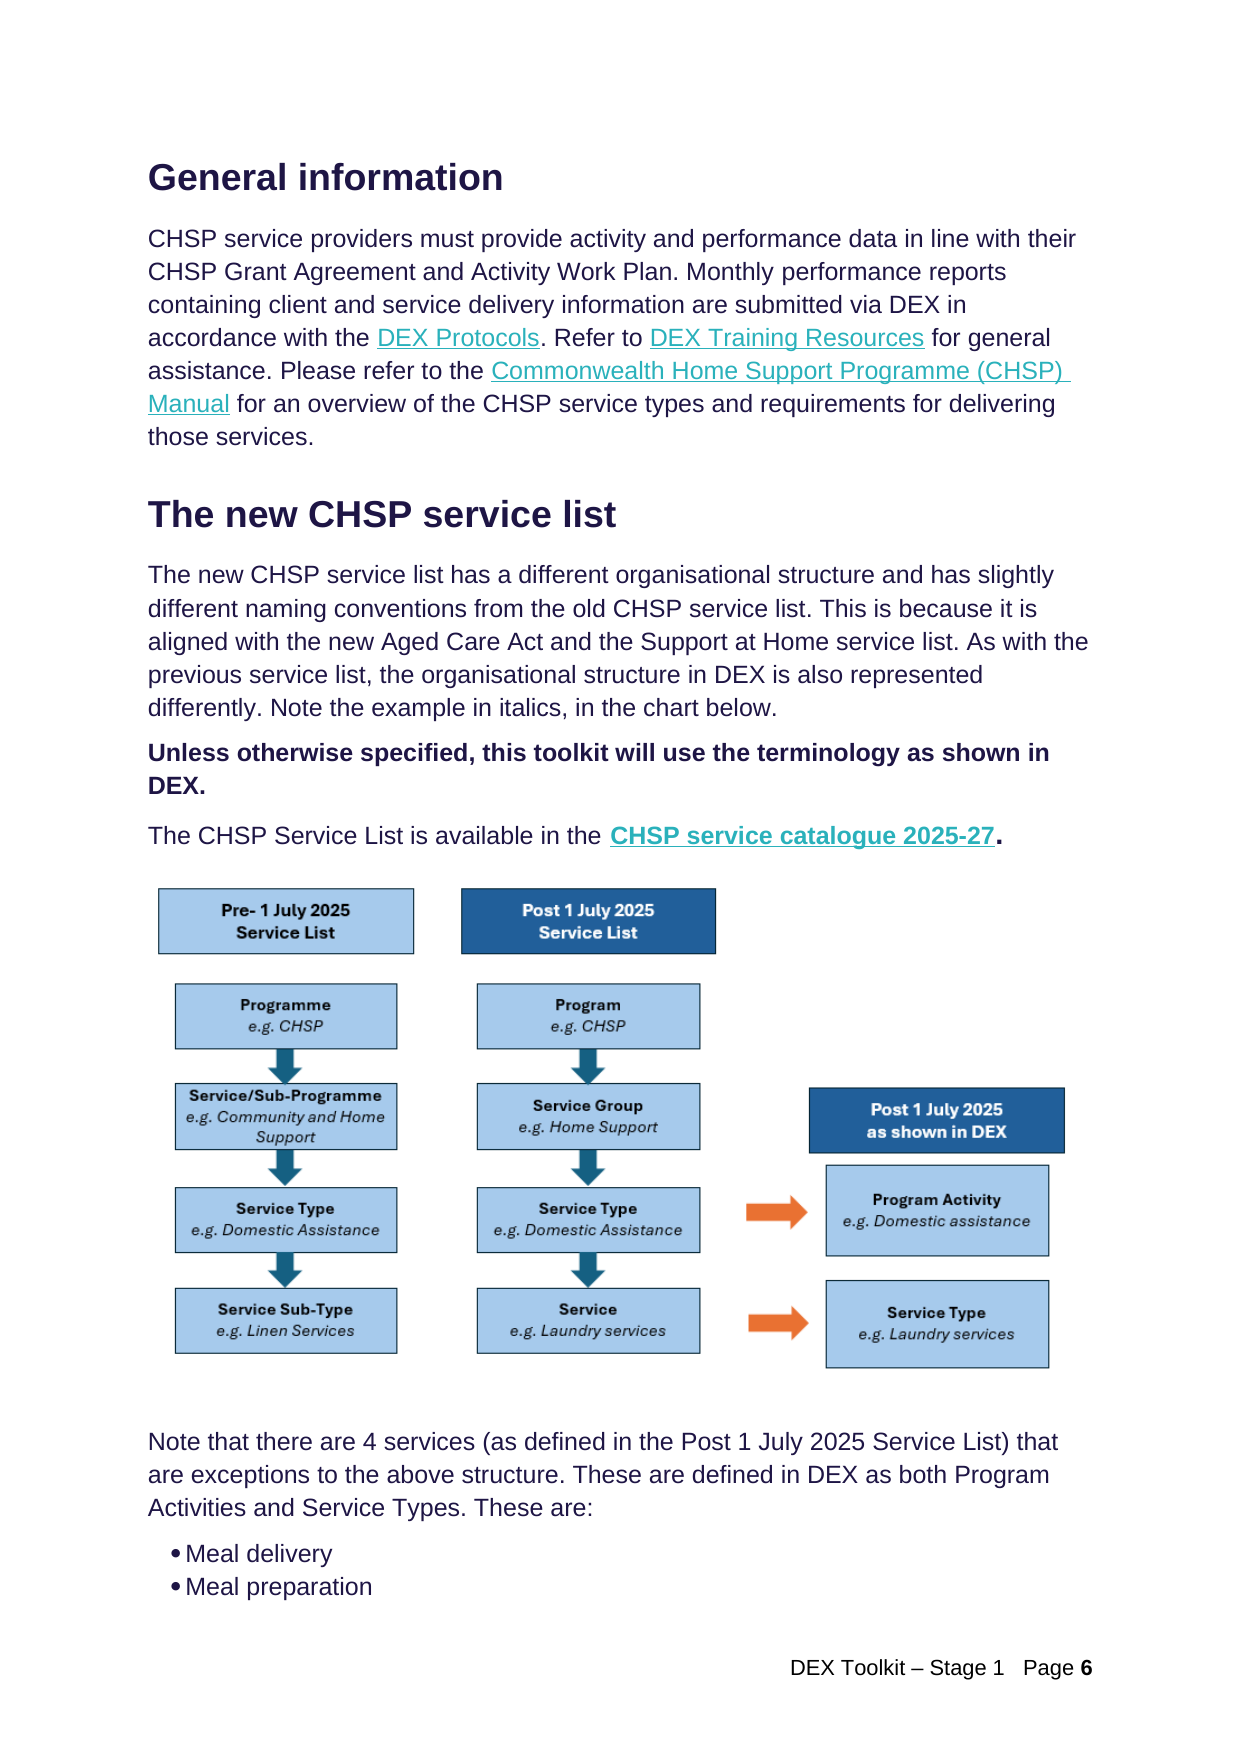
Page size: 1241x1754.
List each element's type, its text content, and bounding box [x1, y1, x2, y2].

text CHSP service providers must provide activity and performance data in line with their CHSP Grant Agreement and Activity Work Plan. Monthly performance reports containing client and service delivery information are submitted via DEX in accordance with the DEX Protocols. Refer to DEX Training Resources for general assistance. Please refer to the Commonwealth Home Support Programme (CHSP) Manual for an overview of the CHSP service types and requirements for delivering those services. [148, 224, 1092, 451]
text Unless otherwise specified, this toolkit will use the terminology as shown in DEX. [148, 738, 1092, 800]
subtitle General information [148, 156, 1092, 199]
text Note that there are 4 services (as defined in the Post 1 July 2025 Service List) that are exceptions to the above structure. These are defined in DEX as both Program Activities and Service Types. These are: [148, 1427, 1092, 1522]
picture [147, 867, 1093, 1411]
list Meal preparation [171, 1572, 1092, 1601]
list Meal delivery [171, 1539, 1092, 1568]
subtitle The new CHSP service list [148, 492, 1092, 536]
text The new CHSP service list has a different organisational structure and has slightly different naming conventions from the old CHSP service list. This is because it is aligned with the new Aged Care Act and the Support at Home service list. As with the previous service list, the organisational structure in DEX is also represented differently. Note the example in italics, in the chart below. [148, 561, 1092, 721]
text The CHSP Service List is available in the CHSP service catalogue 2025-27. [148, 817, 1092, 850]
